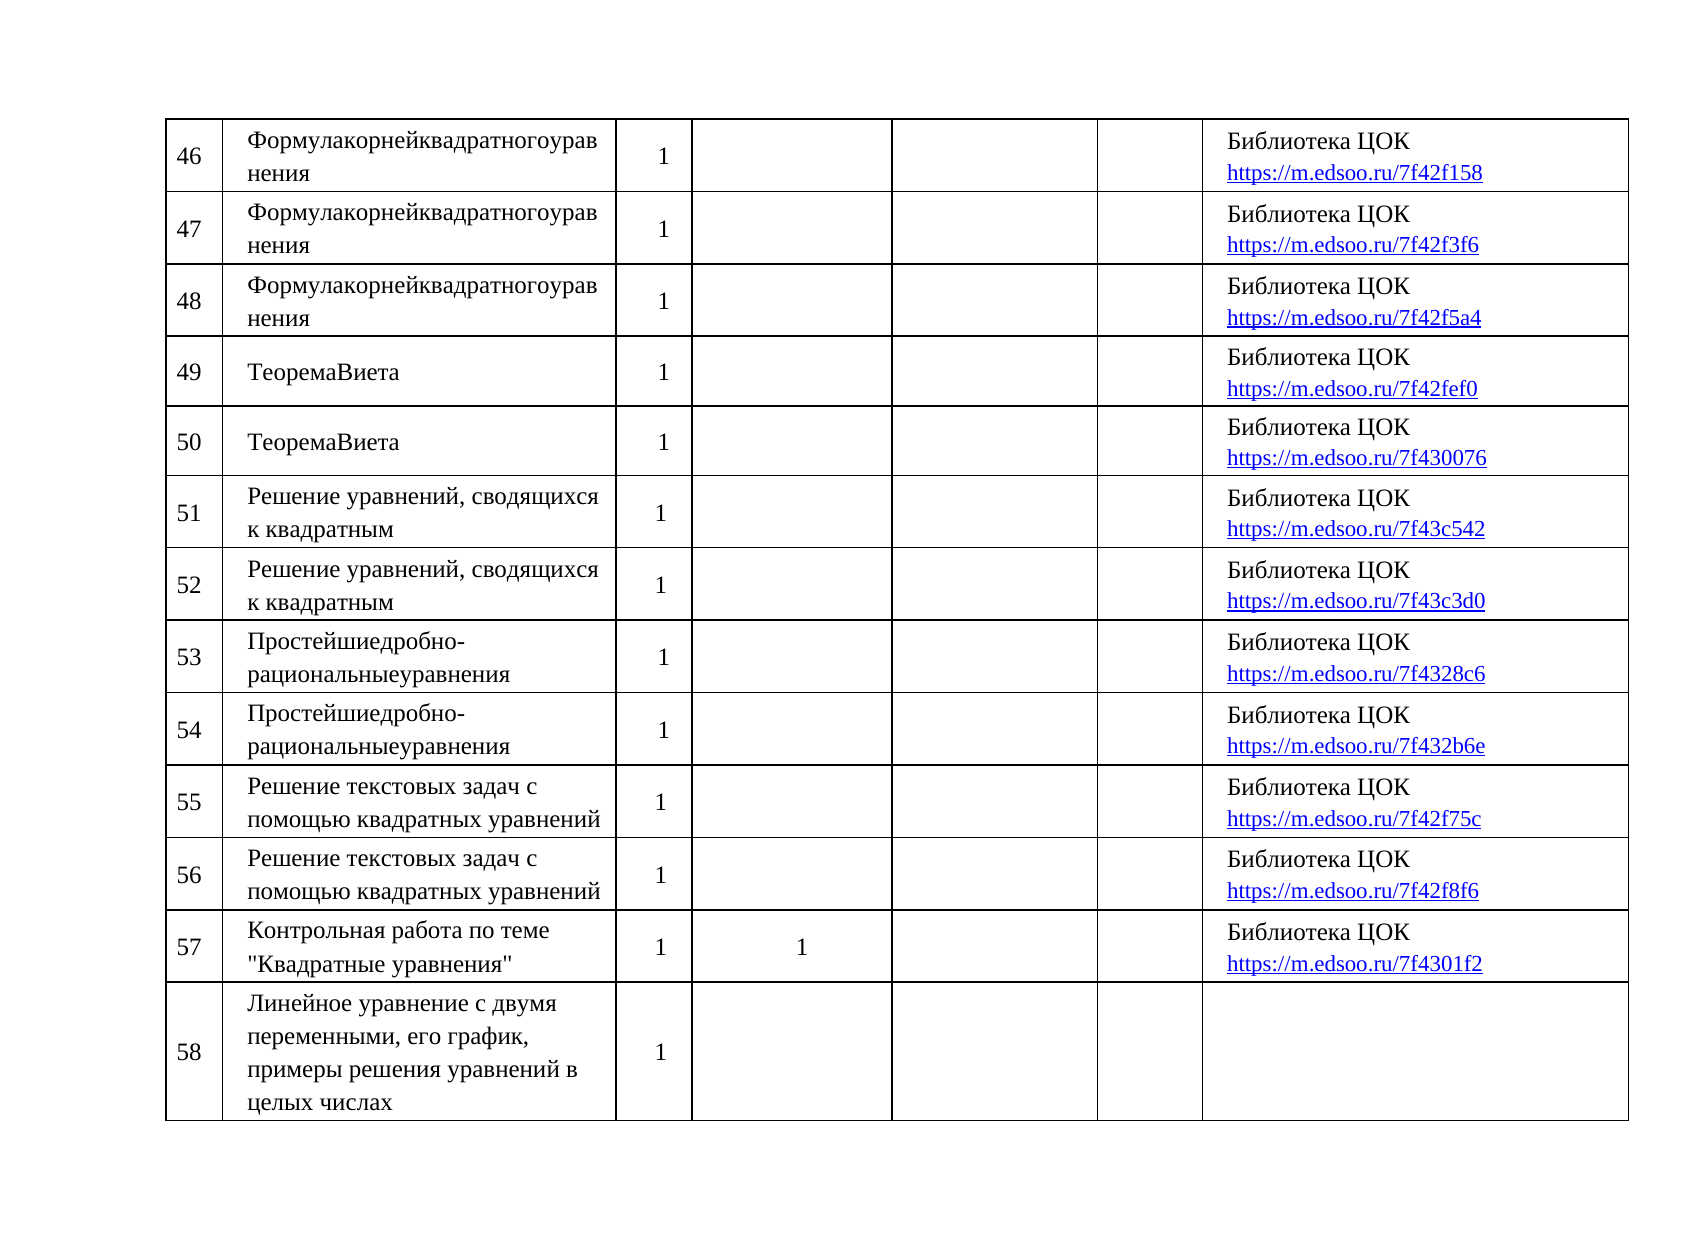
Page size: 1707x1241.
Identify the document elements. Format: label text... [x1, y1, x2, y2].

table_cell Библиотека ЦОК https://m.edsoo.ru/7f430076 [1203, 407, 1628, 474]
table_cell [893, 621, 1097, 692]
table_cell [893, 766, 1097, 836]
table_cell [893, 548, 1097, 619]
table_cell [893, 693, 1097, 764]
table_cell Решение текстовых задач с помощью квадратных уравнений [223, 838, 615, 909]
table_cell Библиотека ЦОК https://m.edsoo.ru/7f4328c6 [1203, 621, 1628, 692]
table_cell [893, 120, 1097, 191]
table_cell 52 [167, 548, 222, 619]
table_cell Формулакорнейквадратногоуравнения [223, 120, 615, 191]
table_cell 1 [617, 983, 691, 1120]
table_cell Простейшиедробно-рациональныеуравнения [223, 621, 615, 692]
table_cell [893, 983, 1097, 1120]
table_cell [1098, 476, 1202, 547]
table_cell 1 [617, 548, 691, 619]
table_cell [1098, 766, 1202, 836]
table_cell 57 [167, 911, 222, 981]
table_cell 1 [617, 911, 691, 981]
table_cell 1 [617, 838, 691, 909]
table_cell 1 [693, 911, 891, 981]
table_cell Библиотека ЦОК https://m.edsoo.ru/7f42f5a4 [1203, 265, 1628, 335]
table_cell [1098, 192, 1202, 263]
table_cell 1 [617, 192, 691, 263]
table_cell 56 [167, 838, 222, 909]
table_cell Библиотека ЦОК https://m.edsoo.ru/7f43c3d0 [1203, 548, 1628, 619]
table_cell 1 [617, 120, 691, 191]
table_cell [693, 548, 891, 619]
table_cell [893, 911, 1097, 981]
table_cell [1098, 693, 1202, 764]
table_cell [693, 337, 891, 405]
table_cell 47 [167, 192, 222, 263]
table_cell 50 [167, 407, 222, 474]
table_cell [893, 192, 1097, 263]
table_cell 54 [167, 693, 222, 764]
table_cell [1098, 265, 1202, 335]
table_cell [693, 766, 891, 836]
table_cell Библиотека ЦОК https://m.edsoo.ru/7f42f8f6 [1203, 838, 1628, 909]
table_cell ТеоремаВиета [223, 407, 615, 474]
table_cell 58 [167, 983, 222, 1120]
table_cell [1098, 983, 1202, 1120]
table_cell Простейшиедробно-рациональныеуравнения [223, 693, 615, 764]
table_cell Решение уравнений, сводящихся к квадратным [223, 548, 615, 619]
table_cell 53 [167, 621, 222, 692]
table_cell [1203, 983, 1628, 1120]
table_cell [1098, 548, 1202, 619]
table_cell Решение уравнений, сводящихся к квадратным [223, 476, 615, 547]
table_cell Формулакорнейквадратногоуравнения [223, 192, 615, 263]
table_cell [893, 337, 1097, 405]
table_cell Библиотека ЦОК https://m.edsoo.ru/7f4301f2 [1203, 911, 1628, 981]
table_cell 1 [617, 693, 691, 764]
table_cell Библиотека ЦОК https://m.edsoo.ru/7f42fef0 [1203, 337, 1628, 405]
table_cell [1098, 838, 1202, 909]
table_cell Библиотека ЦОК https://m.edsoo.ru/7f432b6e [1203, 693, 1628, 764]
table_cell Решение текстовых задач с помощью квадратных уравнений [223, 766, 615, 836]
table_cell [693, 120, 891, 191]
table_cell [693, 192, 891, 263]
table_cell [1098, 911, 1202, 981]
table_cell 1 [617, 621, 691, 692]
table_cell [1098, 621, 1202, 692]
table_cell 1 [617, 337, 691, 405]
table_cell Библиотека ЦОК https://m.edsoo.ru/7f42f158 [1203, 120, 1628, 191]
table_cell [1098, 407, 1202, 474]
table_cell 1 [617, 407, 691, 474]
table_cell [693, 983, 891, 1120]
table_cell Библиотека ЦОК https://m.edsoo.ru/7f43c542 [1203, 476, 1628, 547]
table_cell 46 [167, 120, 222, 191]
table_cell Библиотека ЦОК https://m.edsoo.ru/7f42f3f6 [1203, 192, 1628, 263]
table_cell [693, 476, 891, 547]
table_cell Контрольная работа по теме "Квадратные уравнения" [223, 911, 615, 981]
table_cell [693, 265, 891, 335]
table_cell [893, 838, 1097, 909]
table_cell 48 [167, 265, 222, 335]
table_cell [693, 693, 891, 764]
table_cell 51 [167, 476, 222, 547]
table_cell [693, 407, 891, 474]
table_cell 49 [167, 337, 222, 405]
table_cell [1098, 120, 1202, 191]
table_cell Библиотека ЦОК https://m.edsoo.ru/7f42f75c [1203, 766, 1628, 836]
table_cell [893, 476, 1097, 547]
table_cell 55 [167, 766, 222, 836]
table_cell Формулакорнейквадратногоуравнения [223, 265, 615, 335]
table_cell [223, 983, 615, 1120]
table_cell [693, 838, 891, 909]
table_cell 1 [617, 476, 691, 547]
table_cell [693, 621, 891, 692]
table_cell 1 [617, 265, 691, 335]
table_cell [893, 265, 1097, 335]
table_cell [1098, 337, 1202, 405]
table_cell 1 [617, 766, 691, 836]
table_cell ТеоремаВиета [223, 337, 615, 405]
table_cell [893, 407, 1097, 474]
